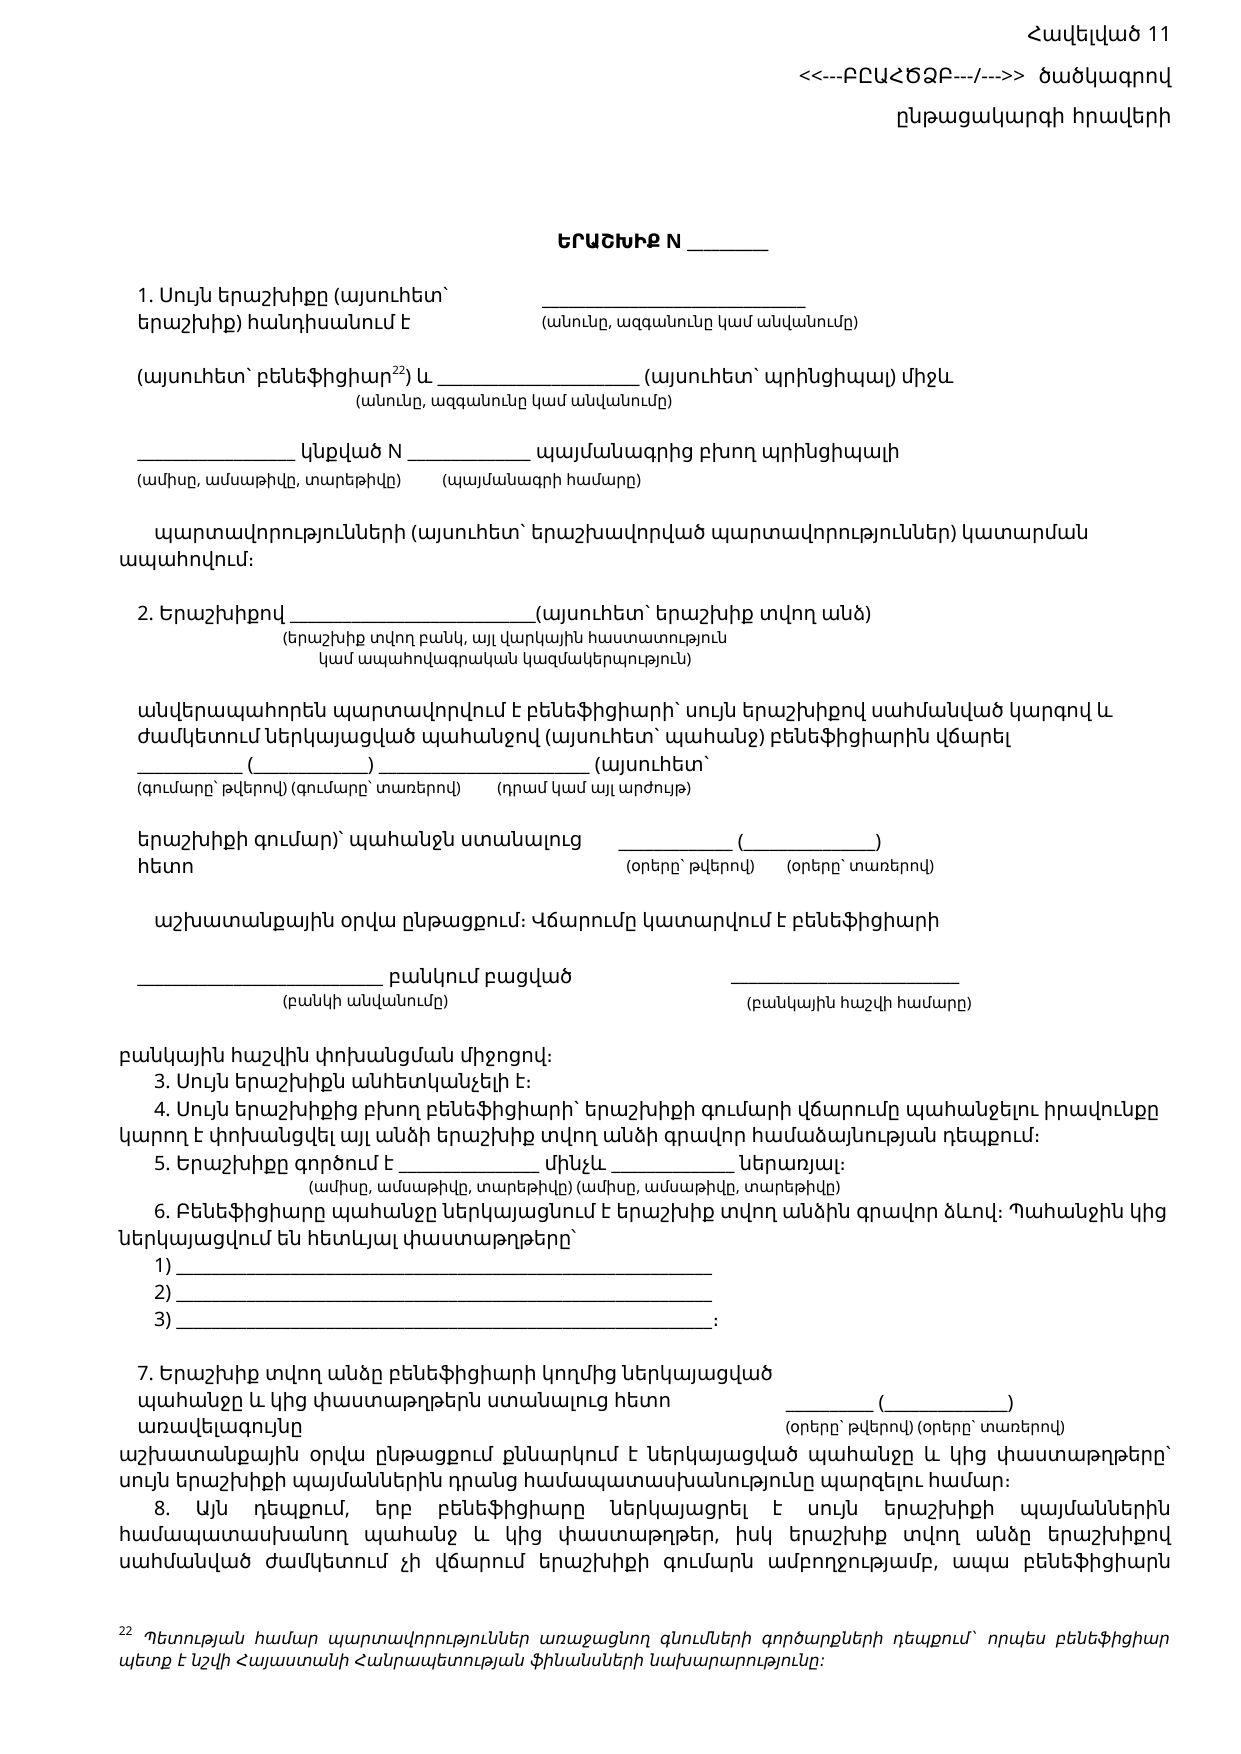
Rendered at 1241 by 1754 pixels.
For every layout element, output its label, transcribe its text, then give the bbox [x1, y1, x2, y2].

text ԵՐԱՇԽԻՔ N __________ [118, 227, 1171, 254]
text 3) _____________________________________________________________։ [118, 1305, 1171, 1332]
text <<---ԲԸԱՀԾՁԲ---/--->> ծածկագրով [118, 61, 1171, 90]
text 5. Երաշխիքը գործում է ________________ մինչև ______________ ներառյալ։ [118, 1149, 1171, 1176]
text 4. Սույն երաշխիքից բխող բենեֆիցիարի` երաշխիքի գումարի վճարումը պահանջելու իրավունքը կարող է փոխանցվել այլ անձի երաշխիք տվող անձի գրավոր համաձայնության դեպքում։ [118, 1095, 1171, 1149]
text 3. Սույն երաշխիքն անհետկանչելի է։ [118, 1068, 1171, 1095]
table_header 2. Երաշխիքով ____________________________(այսուհետ` երաշխիք տվող անձ) (երաշխիք տվող բանկ, այլ վարկային հաստատություն կամ ապահովագրական կազմակերպություն) [137, 599, 1153, 669]
table_header _____________ (_______________) (օրերը` թվերով) (օրերը` տառերով) [618, 825, 1153, 879]
table_header 7. Երաշխիք տվող անձը բենեֆիցիարի կողմից ներկայացված պահանջը և կից փաստաթղթերն ստանալուց հետո առավելագույնը [137, 1359, 786, 1440]
table_header __________ (______________) (օրերը` թվերով) (օրերը` տառերով) [786, 1359, 1153, 1440]
table_header (այսուհետ` բենեֆիցիար) և _______________________ (այսուհետ` պրինցիպալ) միջև (անունը, ազգանունը կամ անվանումը) [137, 362, 1153, 411]
text (ամիսը, ամսաթիվը, տարեթիվը) (ամիսը, ամսաթիվը, տարեթիվը) [225, 1176, 1171, 1197]
table_header __________________ կնքված N ______________ պայմանագրից բխող պրինցիպալի (ամիսը, ամսաթիվը, տարեթիվը) (պայմանագրի համարը) [137, 438, 1153, 491]
text 6. Բենեֆիցիարը պահանջը ներկայացնում է երաշխիք տվող անձին գրավոր ձևով։ Պահանջին կից ներկայացվում են հետևյալ փաստաթղթերը՝ [118, 1197, 1171, 1251]
table_header 1. Սույն երաշխիքը (այսուհետ` երաշխիք) հանդիսանում է [137, 281, 542, 335]
text բանկային հաշվին փոխանցման միջոցով։ [118, 1041, 1171, 1068]
table_header անվերապահորեն պարտավորվում է բենեֆիցիարի` սույն երաշխիքով սահմանված կարգով և ժամկետում ներկայացված պահանջով (այսուհետ` պահանջ) բենեֆիցիարին վճարել ____________ (_____________) ________________________ (այսուհետ` (գումարը՝ թվերով) (գումարը՝ տառերով) (դրամ կամ այլ արժույթ) [137, 696, 1153, 798]
text աշխատանքային օրվա ընթացքում քննարկում է ներկայացված պահանջը և կից փաստաթղթերը` սույն երաշխիքի պայմաններին դրանց համապատասխանությունը պարզելու համար։ [118, 1440, 1171, 1494]
table_header ______________________________ (անունը, ազգանունը կամ անվանումը) [542, 281, 1153, 335]
table_header երաշխիքի գումար)` պահանջն ստանալուց հետո [137, 825, 618, 879]
text աշխատանքային օրվա ընթացքում։ Վճարումը կատարվում է բենեֆիցիարի [118, 906, 1171, 933]
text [118, 1494, 1171, 1575]
text 1) _____________________________________________________________ [118, 1251, 1171, 1278]
text 2) _____________________________________________________________ [118, 1278, 1171, 1305]
table_header __________________________ (բանկային հաշվի համարը) [731, 960, 1153, 1014]
text Հավելված 11 [118, 19, 1171, 47]
text ընթացակարգի հրավերի [118, 104, 1171, 128]
text պարտավորությունների (այսուհետ` երաշխավորված պարտավորություններ) կատարման ապահովում։ [118, 518, 1171, 572]
table_header ____________________________ բանկում բացված (բանկի անվանումը) [137, 960, 731, 1014]
